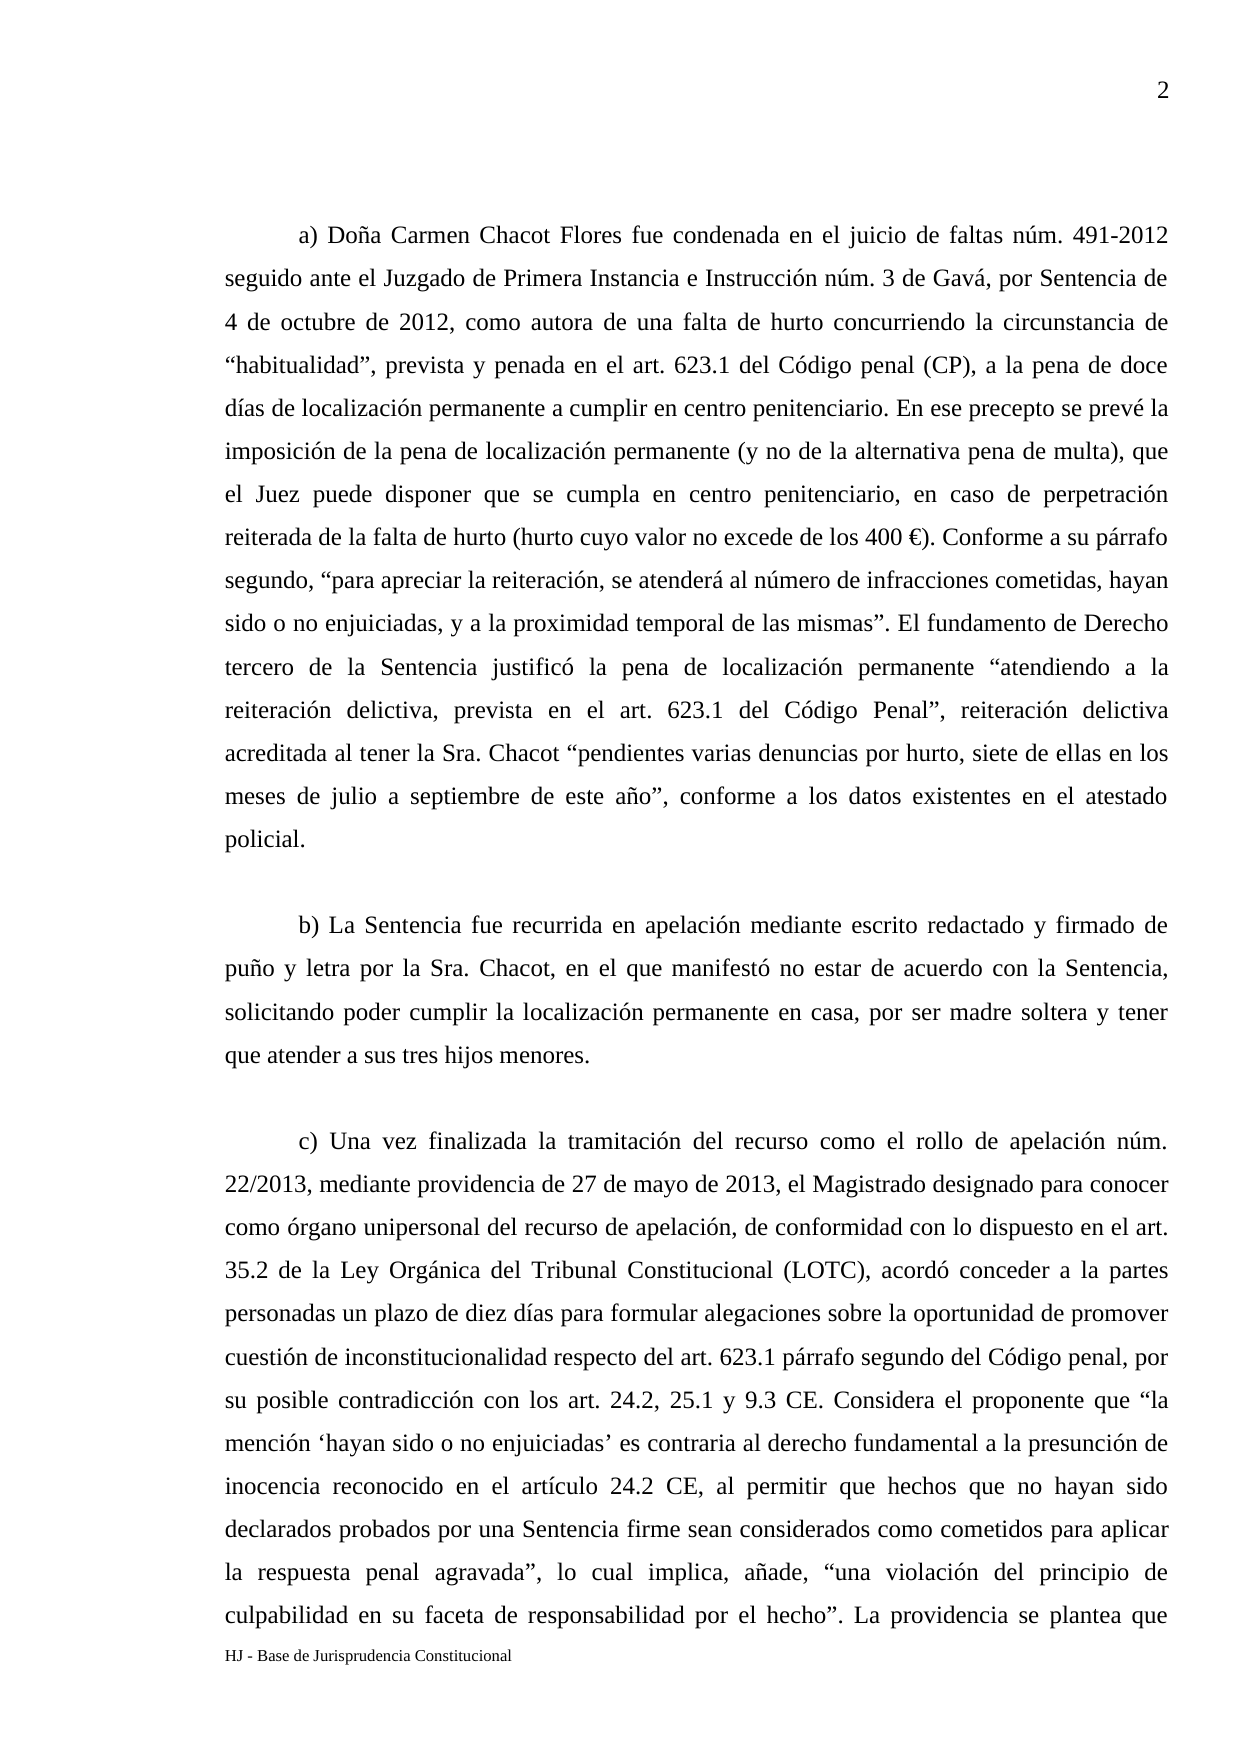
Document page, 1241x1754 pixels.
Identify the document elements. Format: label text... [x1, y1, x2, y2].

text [224, 1126, 1169, 1629]
text a) Doña Carmen Chacot Flores fue condenada en el juicio de faltas núm. 491-2012 seguido ante el Juzgado de Primera Instancia e Instrucción núm. 3 de Gavá, por Sentencia de 4 de octubre de 2012, como autora de una falta de hurto concurriendo la circunstancia de “habitualidad”, prevista y penada en el art. 623.1 del Código penal (CP), a la pena de doce días de localización permanente a cumplir en centro penitenciario. En ese precepto se prevé la imposición de la pena de localización permanente (y no de la alternativa pena de multa), que el Juez puede disponer que se cumpla en centro penitenciario, en caso de perpetración reiterada de la falta de hurto (hurto cuyo valor no excede de los 400 €). Conforme a su párrafo segundo, “para apreciar la reiteración, se atenderá al número de infracciones cometidas, hayan sido o no enjuiciadas, y a la proximidad temporal de las mismas”. El fundamento de Derecho tercero de la Sentencia justificó la pena de localización permanente “atendiendo a la reiteración delictiva, prevista en el art. 623.1 del Código Penal”, reiteración delictiva acreditada al tener la Sra. Chacot “pendientes varias denuncias por hurto, siete de ellas en los meses de julio a septiembre de este año”, conforme a los datos existentes en el atestado policial. [224, 220, 1169, 853]
text b) La Sentencia fue recurrida en apelación mediante escrito redactado y firmado de puño y letra por la Sra. Chacot, en el que manifestó no estar de acuerdo con la Sentencia, solicitando poder cumplir la localización permanente en casa, por ser madre soltera y tener que atender a sus tres hijos menores. [224, 910, 1169, 1068]
